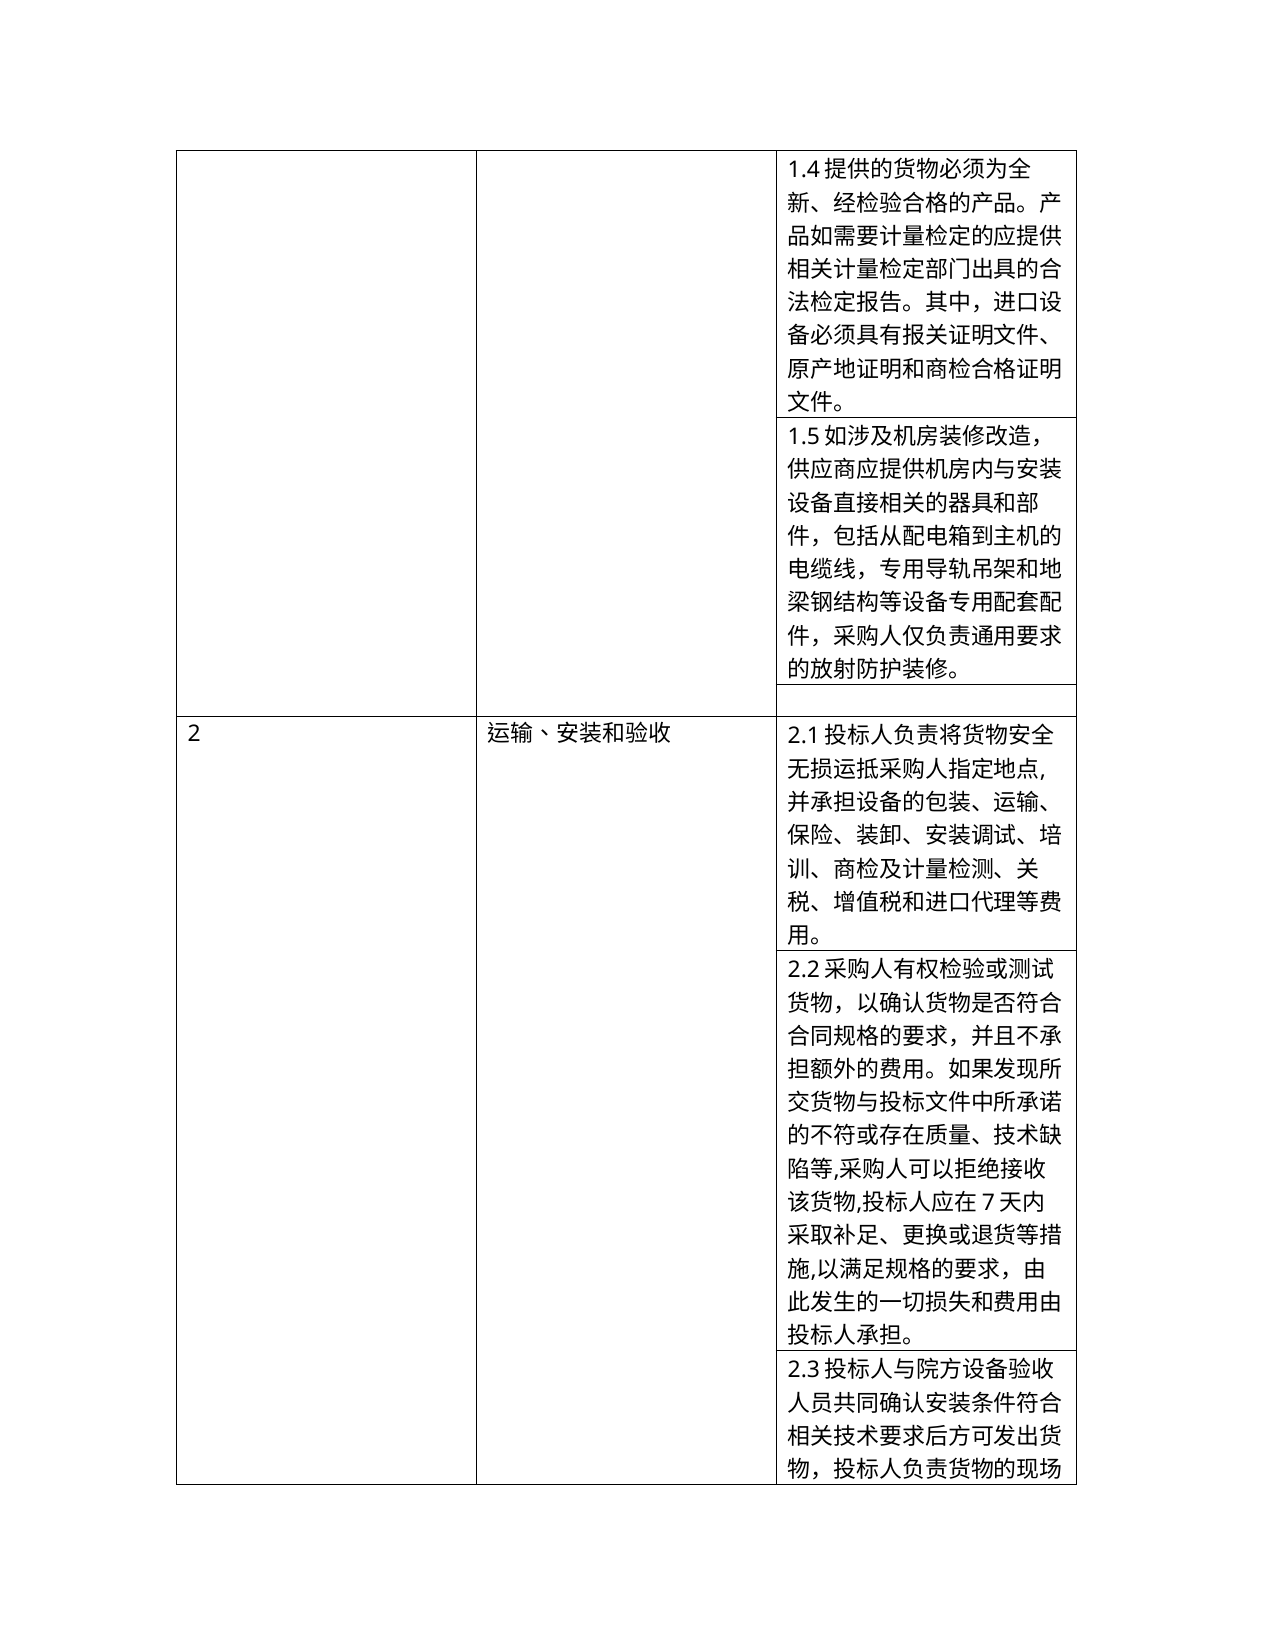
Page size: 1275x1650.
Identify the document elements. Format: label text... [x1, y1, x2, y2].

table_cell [777, 1351, 1076, 1484]
table_cell 2.1投标人负责将货物安全无损运抵采购人指定地点,并承担设备的包装、运输、保险、装卸、安装调试、培训、商检及计量检测、关税、增值税和进口代理等费用。 [777, 717, 1076, 950]
table_cell 2 [177, 717, 476, 1484]
table_cell [777, 685, 1076, 716]
table_cell 1.4提供的货物必须为全新、经检验合格的产品。产品如需要计量检定的应提供相关计量检定部门出具的合法检定报告。其中，进口设备必须具有报关证明文件、原产地证明和商检合格证明文件。 [777, 151, 1076, 417]
table_cell 2.2采购人有权检验或测试货物，以确认货物是否符合合同规格的要求，并且不承担额外的费用。如果发现所交货物与投标文件中所承诺的不符或存在质量、技术缺陷等,采购人可以拒绝接收该货物,投标人应在7天内采取补足、更换或退货等措施,以满足规格的要求，由此发生的一切损失和费用由投标人承担。 [777, 951, 1076, 1350]
table_cell 1.5如涉及机房装修改造，供应商应提供机房内与安装设备直接相关的器具和部件，包括从配电箱到主机的电缆线，专用导轨吊架和地梁钢结构等设备专用配套配件，采购人仅负责通用要求的放射防护装修。 [777, 418, 1076, 684]
table_cell 运输、安装和验收 [477, 717, 776, 1484]
